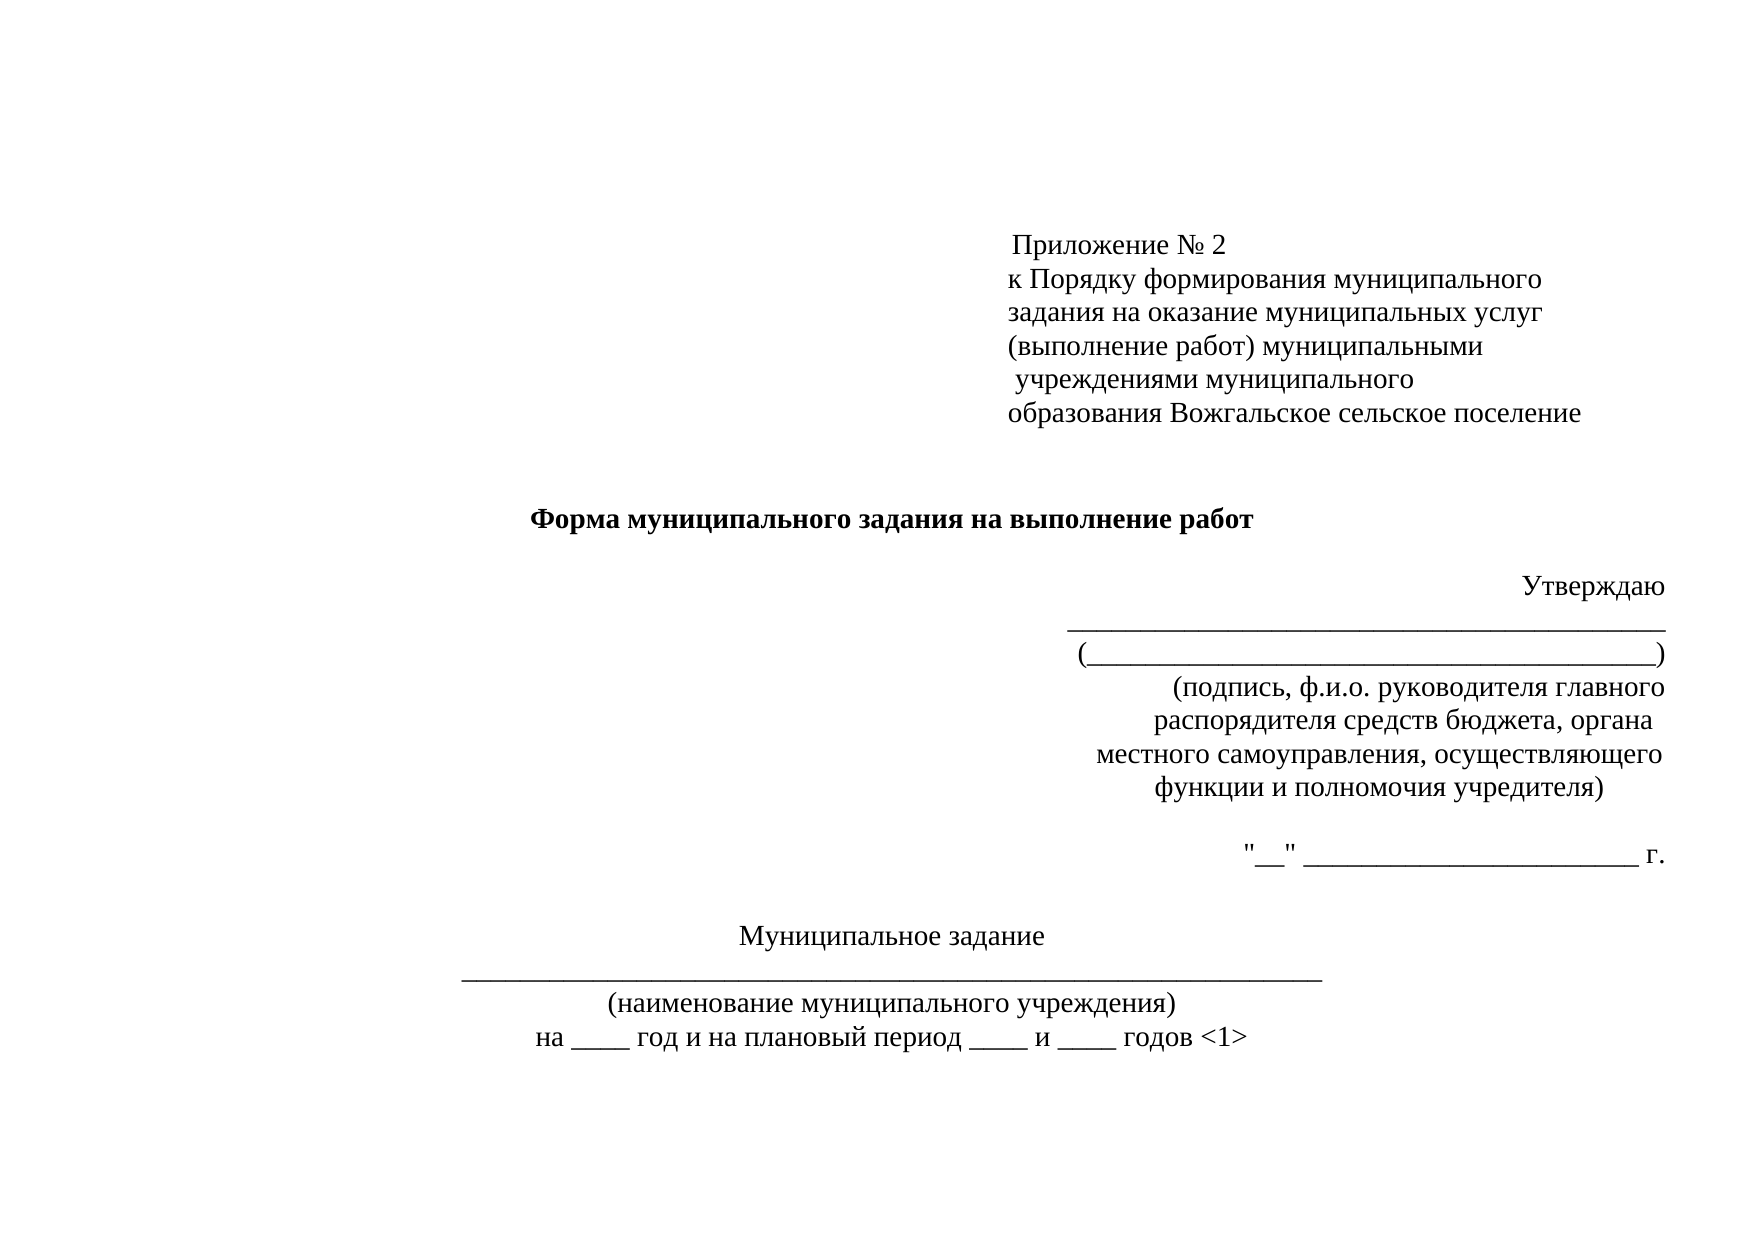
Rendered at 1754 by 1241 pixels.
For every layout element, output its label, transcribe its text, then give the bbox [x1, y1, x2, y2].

text Муниципальное задание [118, 918, 1665, 952]
text учреждениями муниципального [118, 362, 1665, 395]
text Утверждаю [118, 568, 1665, 602]
text к Порядку формирования муниципального [118, 261, 1665, 294]
text распорядителя средств бюджета, органа местного самоуправления, осуществляющего функции и полномочия учредителя) [118, 702, 1665, 803]
text (_______________________________________) [118, 635, 1665, 669]
text ___________________________________________________________ [118, 952, 1665, 985]
text на ____ год и на плановый период ____ и ____ годов <1> [118, 1019, 1665, 1052]
text (подпись, ф.и.о. руководителя главного [118, 669, 1665, 702]
text _________________________________________ [118, 602, 1665, 635]
text Приложение № 2 [118, 227, 1665, 261]
text "__" _______________________ г. [118, 836, 1665, 870]
text образования Вожгальское сельское поселение [118, 395, 1665, 429]
text (выполнение работ) муниципальными [118, 328, 1665, 362]
text задания на оказание муниципальных услуг [118, 294, 1665, 328]
text Форма муниципального задания на выполнение работ [118, 501, 1665, 534]
text (наименование муниципального учреждения) [118, 985, 1665, 1019]
